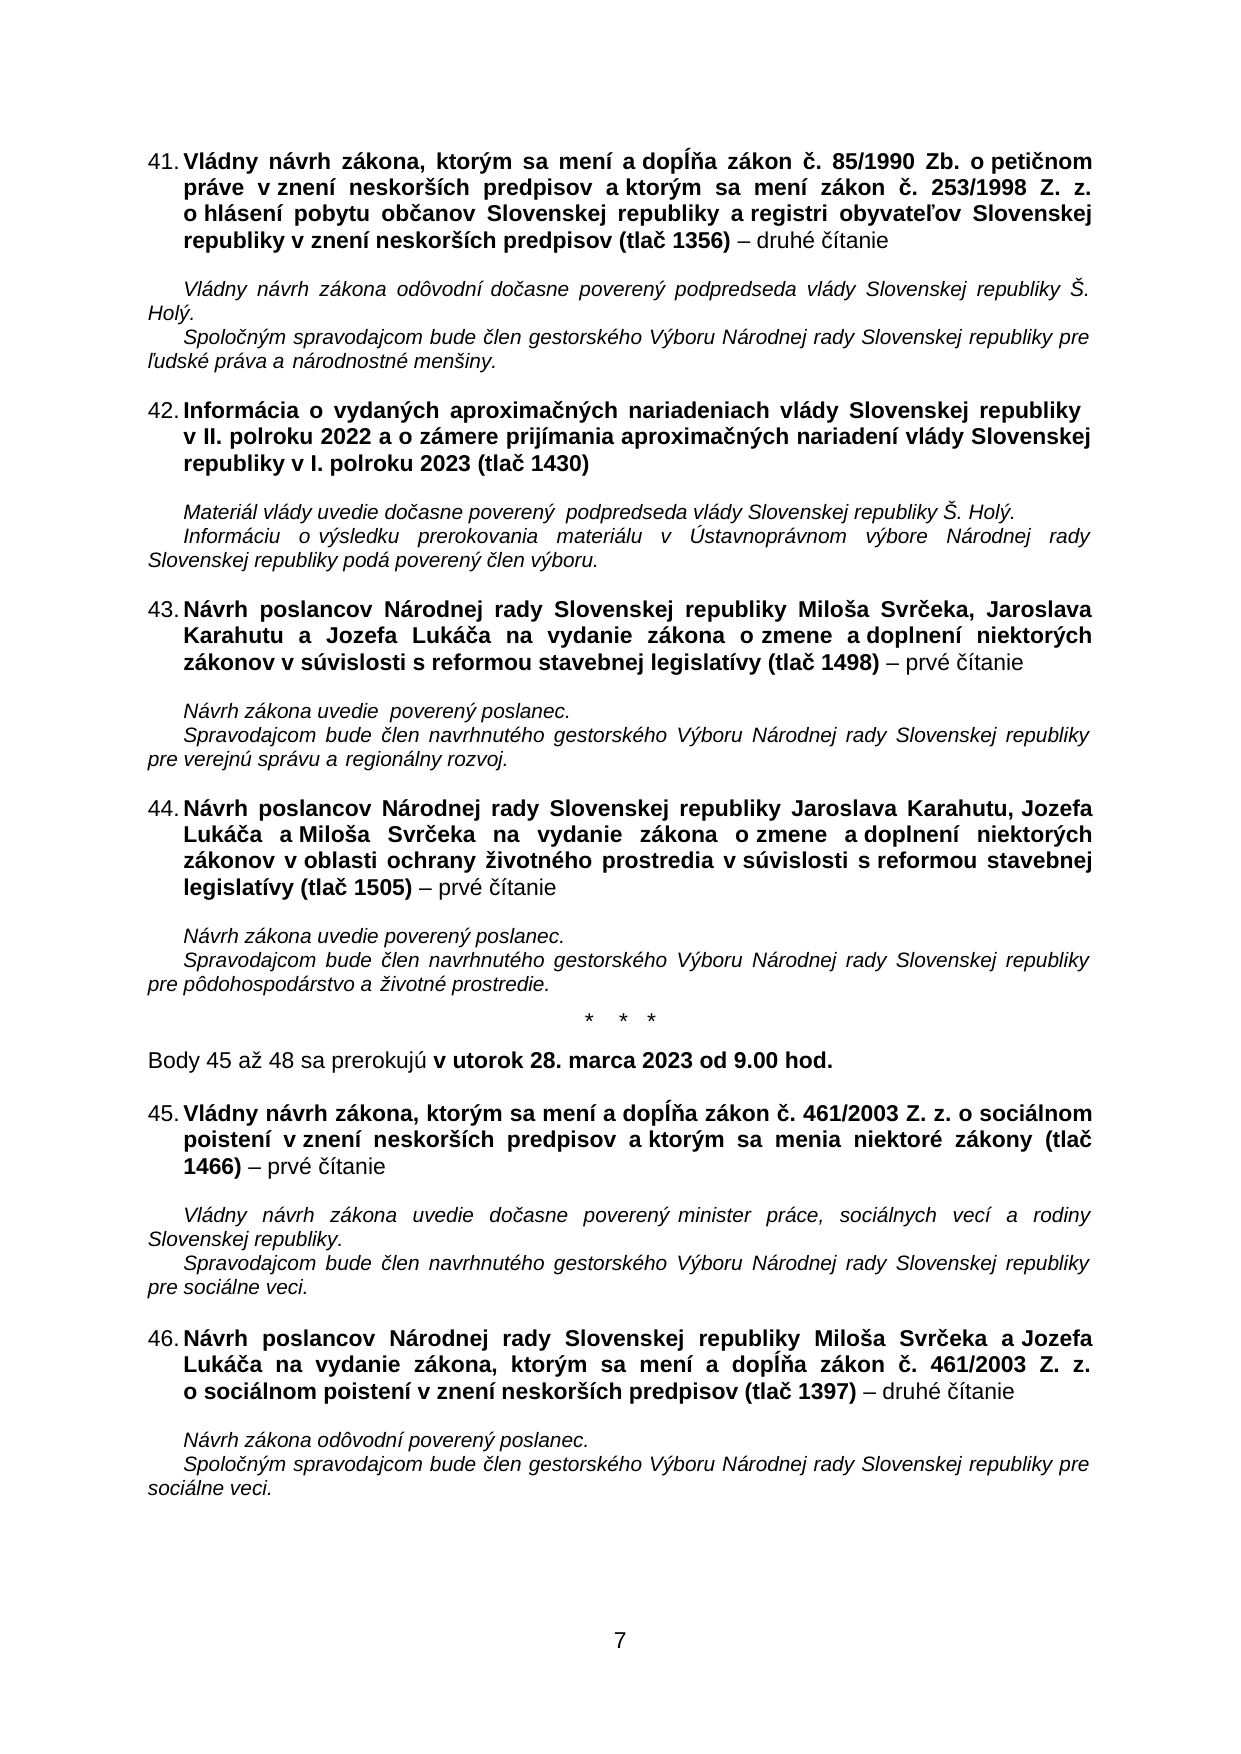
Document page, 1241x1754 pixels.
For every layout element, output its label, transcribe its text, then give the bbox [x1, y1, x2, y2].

text 46. Návrh poslancov Národnej rady Slovenskej republiky Miloša Svrčeka a Jozefa Lukáča na vydanie zákona, ktorým sa mení a dopĺňa zákon č. 461/2003 Z. z. o sociálnom poistení v znení neskorších predpisov (tlač 1397) – druhé čítanie [148, 1325, 1092, 1404]
text Spravodajcom bude člen navrhnutého gestorského Výboru Národnej rady Slovenskej republiky pre pôdohospodárstvo a životné prostredie. [148, 948, 1092, 996]
text 41. Vládny návrh zákona, ktorým sa mení a dopĺňa zákon č. 85/1990 Zb. o petičnom práve v znení neskorších predpisov a ktorým sa mení zákon č. 253/1998 Z. z. o hlásení pobytu občanov Slovenskej republiky a registri obyvateľov Slovenskej republiky v znení neskorších predpisov (tlač 1356) – druhé čítanie [148, 148, 1092, 253]
text Spoločným spravodajcom bude člen gestorského Výboru Národnej rady Slovenskej republiky pre sociálne veci. [148, 1452, 1092, 1500]
text 44. Návrh poslancov Národnej rady Slovenskej republiky Jaroslava Karahutu, Jozefa Lukáča a Miloša Svrčeka na vydanie zákona o zmene a doplnení niektorých zákonov v oblasti ochrany životného prostredia v súvislosti s reformou stavebnej legislatívy (tlač 1505) – prvé čítanie [148, 794, 1092, 900]
text Spoločným spravodajcom bude člen gestorského Výboru Národnej rady Slovenskej republiky pre ľudské práva a národnostné menšiny. [148, 325, 1092, 373]
text Materiál vlády uvedie dočasne poverený podpredseda vlády Slovenskej republiky Š. Holý. [148, 500, 1092, 524]
text 43. Návrh poslancov Národnej rady Slovenskej republiky Miloša Svrčeka, Jaroslava Karahutu a Jozefa Lukáča na vydanie zákona o zmene a doplnení niektorých zákonov v súvislosti s reformou stavebnej legislatívy (tlač 1498) – prvé čítanie [148, 596, 1092, 675]
text 42. Informácia o vydaných aproximačných nariadeniach vlády Slovenskej republiky v II. polroku 2022 a o zámere prijímania aproximačných nariadení vlády Slovenskej republiky v I. polroku 2023 (tlač 1430) [148, 397, 1092, 476]
text Informáciu o výsledku prerokovania materiálu v Ústavnoprávnom výbore Národnej rady Slovenskej republiky podá poverený člen výboru. [148, 524, 1092, 572]
text Vládny návrh zákona odôvodní dočasne poverený podpredseda vlády Slovenskej republiky Š. Holý. [148, 277, 1092, 325]
text Body 45 až 48 sa prerokujú v utorok 28. marca 2023 od 9.00 hod. [148, 1047, 1092, 1073]
text Návrh zákona uvedie poverený poslanec. [148, 924, 1092, 948]
text 45. Vládny návrh zákona, ktorým sa mení a dopĺňa zákon č. 461/2003 Z. z. o sociálnom poistení v znení neskorších predpisov a ktorým sa menia niektoré zákony (tlač 1466) – prvé čítanie [148, 1100, 1092, 1179]
text Spravodajcom bude člen navrhnutého gestorského Výboru Národnej rady Slovenskej republiky pre verejnú správu a regionálny rozvoj. [148, 723, 1092, 771]
text Spravodajcom bude člen navrhnutého gestorského Výboru Národnej rady Slovenskej republiky pre sociálne veci. [148, 1251, 1092, 1299]
text Návrh zákona odôvodní poverený poslanec. [148, 1428, 1092, 1452]
text Vládny návrh zákona uvedie dočasne poverený minister práce, sociálnych vecí a rodiny Slovenskej republiky. [148, 1203, 1092, 1251]
text Návrh zákona uvedie poverený poslanec. [148, 699, 1092, 723]
text * * * [148, 1008, 1092, 1035]
